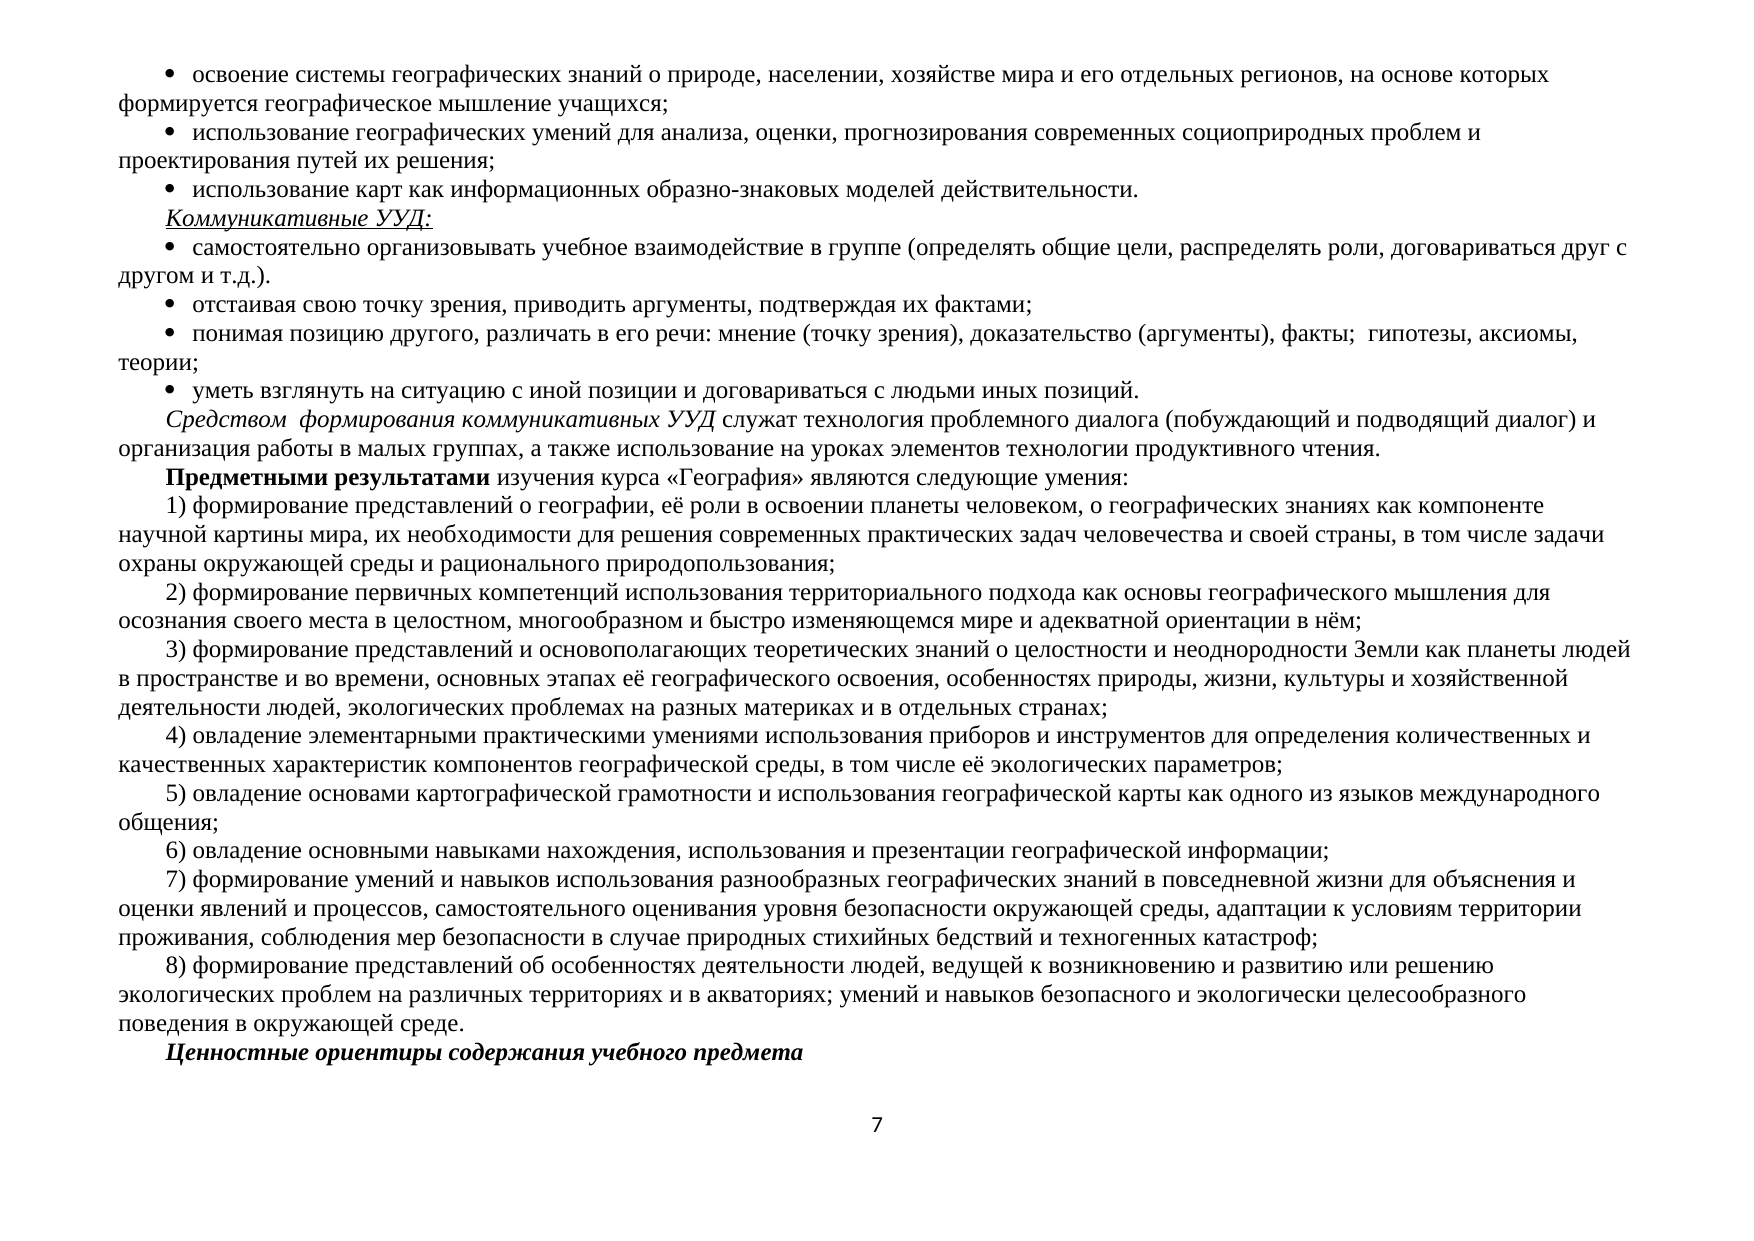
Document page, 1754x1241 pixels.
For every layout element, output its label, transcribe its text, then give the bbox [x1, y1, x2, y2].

text 2) формирование первичных компетенций использования территориального подхода как основы географического мышления для осознания своего места в целостном, многообразном и быстро изменяющемся мире и адекватной ориентации в нём; [118, 577, 1636, 634]
text 8) формирование представлений об особенностях деятельности людей, ведущей к возникновению и развитию или решению экологических проблем на различных территориях и в акваториях; умений и навыков безопасного и экологически целесообразного поведения в окружающей среде. [118, 950, 1636, 1037]
text 1) формирование представлений о географии, её роли в освоении планеты человеком, о географических знаниях как компоненте научной картины мира, их необходимости для решения современных практических задач человечества и своей страны, в том числе задачи охраны окружающей среды и рационального природопользования; [118, 490, 1636, 577]
text Предметными результатами изучения курса «География» являются следующие умения: [118, 462, 1636, 490]
text 4) овладение элементарными практическими умениями использования приборов и инструментов для определения количественных и качественных характеристик компонентов географической среды, в том числе её экологических параметров; [118, 720, 1636, 778]
list самостоятельно организовывать учебное взаимодействие в группе (определять общие цели, распределять роли, договариваться друг с другом и т.д.). [118, 232, 1636, 289]
text 7) формирование умений и навыков использования разнообразных географических знаний в повседневной жизни для объяснения и оценки явлений и процессов, самостоятельного оценивания уровня безопасности окружающей среды, адаптации к условиям территории проживания, соблюдения мер безопасности в случае природных стихийных бедствий и техногенных катастроф; [118, 864, 1636, 950]
list использование географических умений для анализа, оценки, прогнозирования современных социоприродных проблем и проектирования путей их решения; [118, 117, 1636, 174]
text 5) овладение основами картографической грамотности и использования географической карты как одного из языков международного общения; [118, 778, 1636, 835]
list уметь взглянуть на ситуацию с иной позиции и договариваться с людьми иных позиций. [118, 375, 1636, 404]
list освоение системы географических знаний о природе, населении, хозяйстве мира и его отдельных регионов, на основе которых формируется географическое мышление учащихся; [118, 59, 1636, 117]
text Средством формирования коммуникативных УУД служат технология проблемного диалога (побуждающий и подводящий диалог) и организация работы в малых группах, а также использование на уроках элементов технологии продуктивного чтения. [118, 404, 1636, 462]
text Коммуникативные УУД: [118, 203, 1636, 232]
text Ценностные ориентиры содержания учебного предмета [118, 1037, 1636, 1065]
text 3) формирование представлений и основополагающих теоретических знаний о целостности и неоднородности Земли как планеты людей в пространстве и во времени, основных этапах её географического освоения, особенностях природы, жизни, культуры и хозяйственной деятельности людей, экологических проблемах на разных материках и в отдельных странах; [118, 634, 1636, 720]
list использование карт как информационных образно-знаковых моделей действительности. [118, 174, 1636, 203]
list отстаивая свою точку зрения, приводить аргументы, подтверждая их фактами; [118, 289, 1636, 318]
text 6) овладение основными навыками нахождения, использования и презентации географической информации; [118, 835, 1636, 864]
list понимая позицию другого, различать в его речи: мнение (точку зрения), доказательство (аргументы), факты; гипотезы, аксиомы, теории; [118, 318, 1636, 375]
